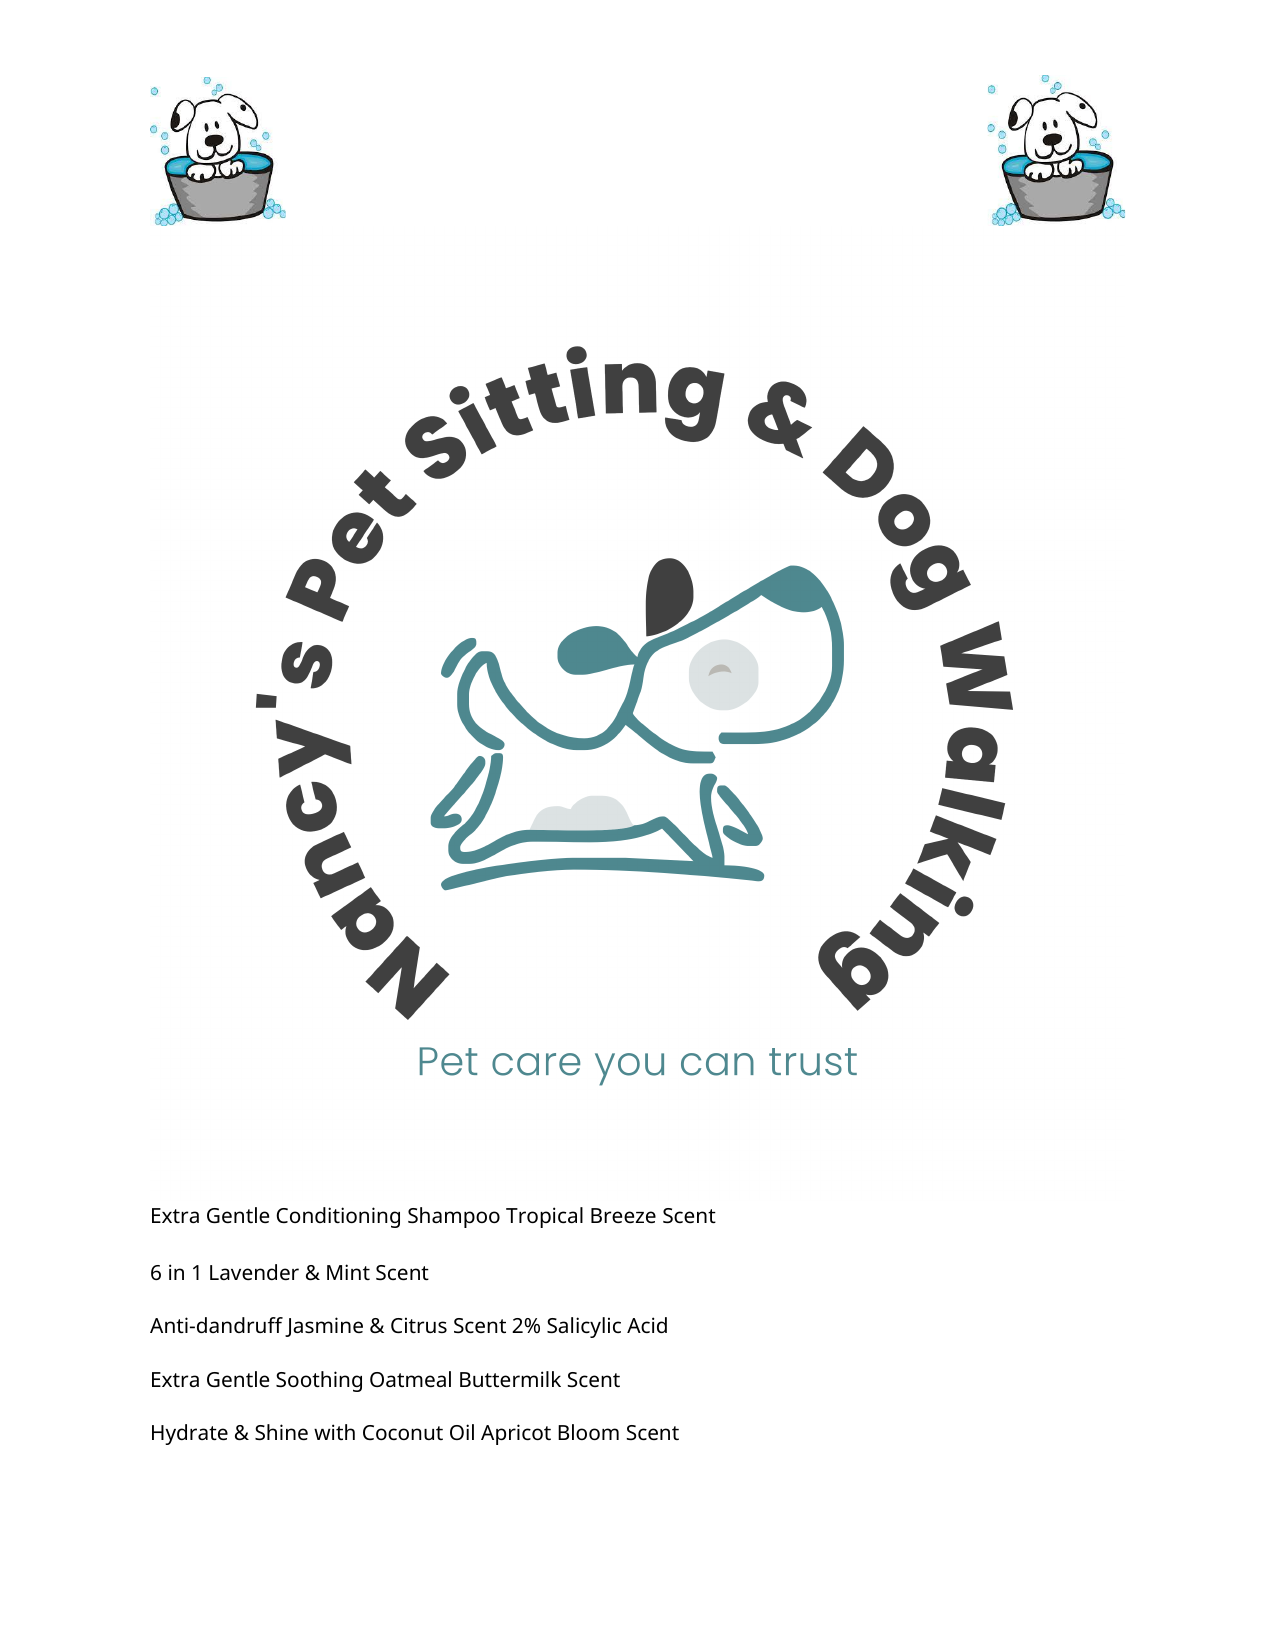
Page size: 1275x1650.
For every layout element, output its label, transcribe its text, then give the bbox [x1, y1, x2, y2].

text Hydrate & Shine with Coconut Oil Apricot Bloom Scent [150, 1418, 1125, 1447]
picture [150, 75, 1125, 1201]
text 6 in 1 Lavender & Mint Scent [150, 1258, 1125, 1286]
text Extra Gentle Soothing Oatmeal Buttermilk Scent [150, 1365, 1125, 1393]
text Anti-dandruff Jasmine & Citrus Scent 2% Salicylic Acid [150, 1311, 1125, 1340]
text Extra Gentle Conditioning Shampoo Tropical Breeze Scent [150, 1201, 1125, 1229]
